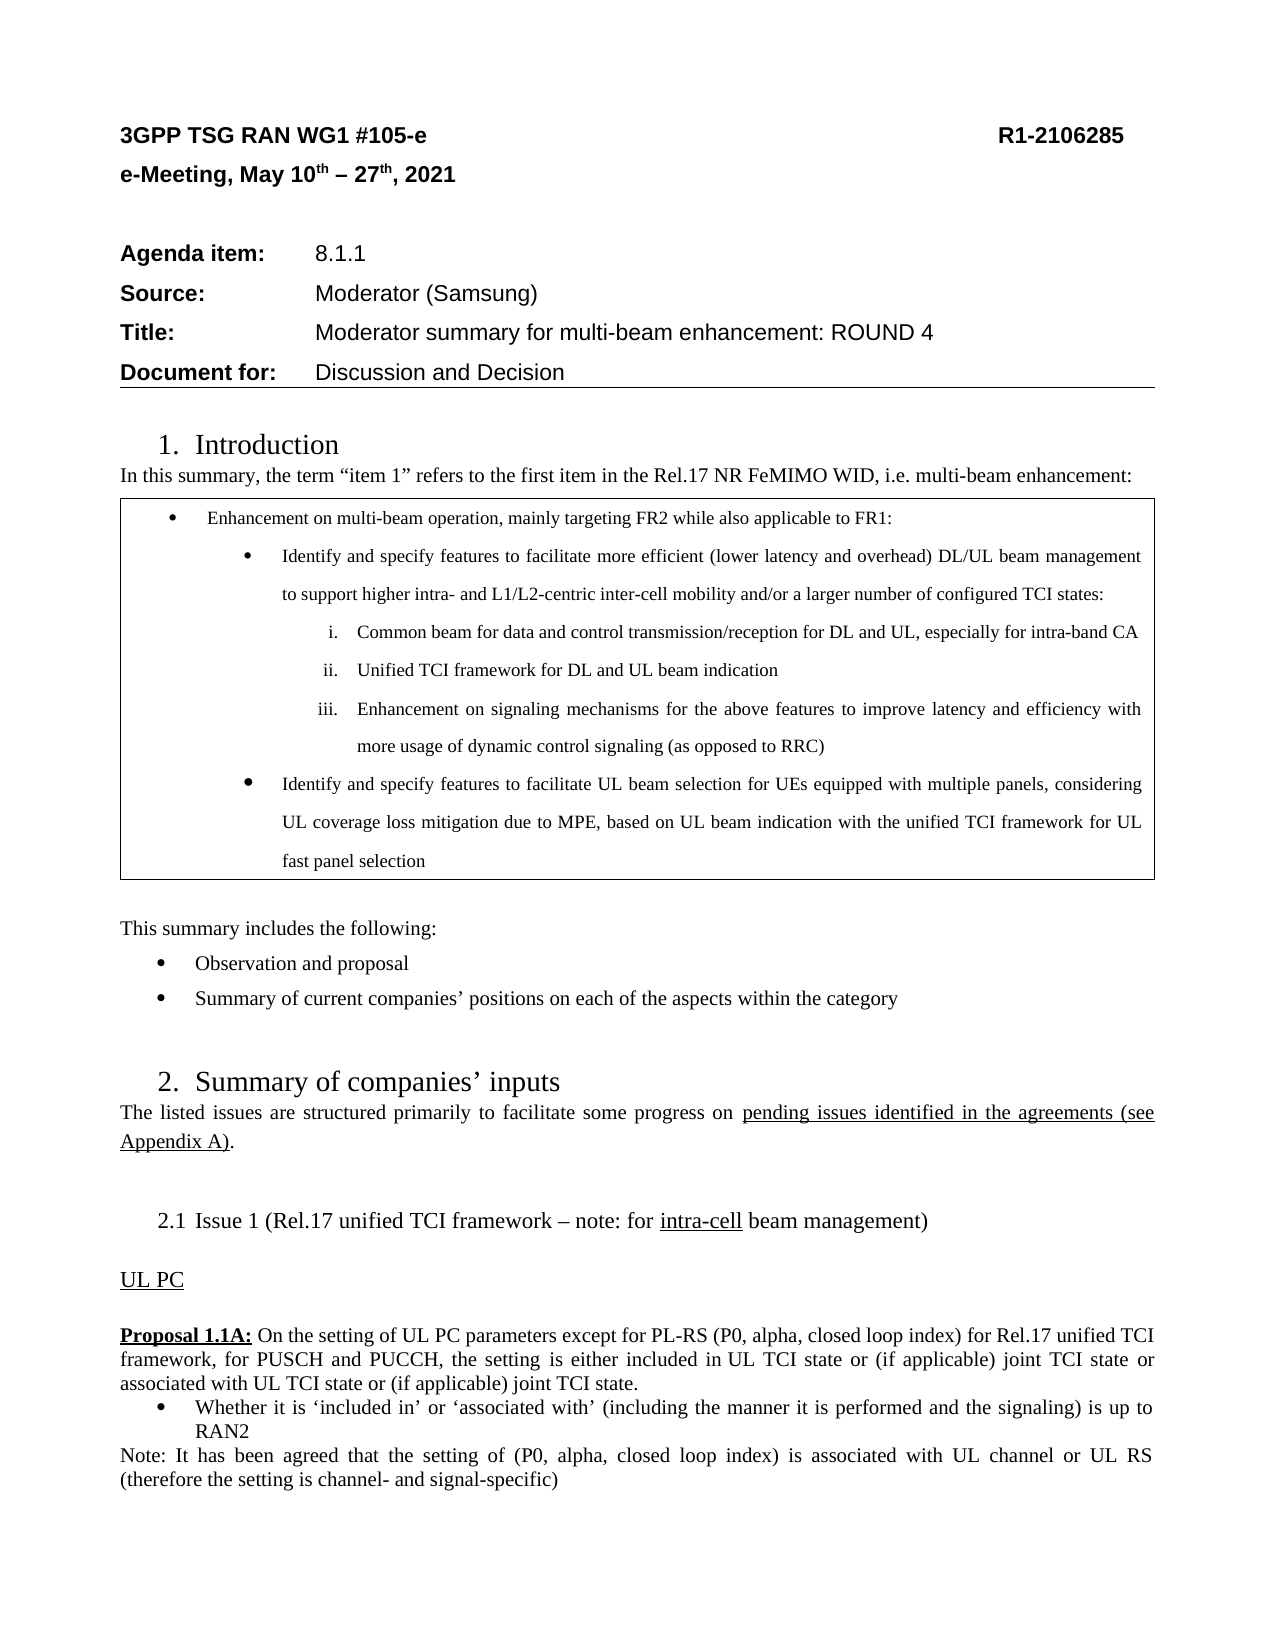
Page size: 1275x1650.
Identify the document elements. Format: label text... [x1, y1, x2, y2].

text Title: Moderator summary for multi-beam enhancement: ROUND 4 [120, 319, 1155, 345]
table_header Enhancement on multi-beam operation, mainly targeting FR2 while also applicable to FR1: Identify and specify features to facilitate more efficient (lower latency and overhead) DL/UL beam management to support higher intra- and L1/L2-centric inter-cell mobility and/or a larger number of configured TCI states: Common beam for data and control transmission/reception for DL and UL, especially for intra-band CA Unified TCI framework for DL and UL beam indication Enhancement on signaling mechanisms for the above features to improve latency and efficiency with more usage of dynamic control signaling (as opposed to RRC) Identify and specify features to facilitate UL beam selection for UEs equipped with multiple panels, considering UL coverage loss mitigation due to MPE, based on UL beam indication with the unified TCI framework for UL fast panel selection [121, 499, 1154, 879]
text The listed issues are structured primarily to facilitate some progress on pending issues identified in the agreements (see Appendix A). [120, 1100, 1155, 1153]
subtitle Introduction [157, 425, 1155, 463]
text Agenda item: 8.1.1 [120, 240, 1155, 266]
list Observation and proposal [157, 951, 1155, 974]
list Summary of current companies’ positions on each of the aspects within the category [157, 986, 1155, 1010]
text e-Meeting, May 10th – 27th, 2021 [120, 161, 1155, 187]
text 3GPP TSG RAN WG1 #105-e R1-2106285 [120, 122, 1155, 148]
text Document for: Discussion and Decision [120, 358, 1155, 387]
list Whether it is ‘included in’ or ‘associated with’ (including the manner it is performed and the signaling) is up to RAN2 [157, 1395, 1155, 1443]
text This summary includes the following: [120, 915, 1155, 939]
subtitle Issue 1 (Rel.17 unified TCI framework – note: for intra-cell beam management) [157, 1201, 1155, 1239]
text Proposal 1.1A: On the setting of UL PC parameters except for PL-RS (P0, alpha, closed loop index) for Rel.17 unified TCI framework, for PUSCH and PUCCH, the setting is either included in UL TCI state or (if applicable) joint TCI state or associated with UL TCI state or (if applicable) joint TCI state. [120, 1322, 1155, 1395]
subtitle Summary of companies’ inputs [157, 1062, 1155, 1100]
text Note: It has been agreed that the setting of (P0, alpha, closed loop index) is associated with UL channel or UL RS (therefore the setting is channel- and signal-specific) [120, 1443, 1155, 1491]
text UL PC [120, 1260, 1155, 1298]
text Source: Moderator (Samsung) [120, 279, 1155, 306]
text In this summary, the term “item 1” refers to the first item in the Rel.17 NR FeMIMO WID, i.e. multi-beam enhancement: [120, 463, 1155, 487]
